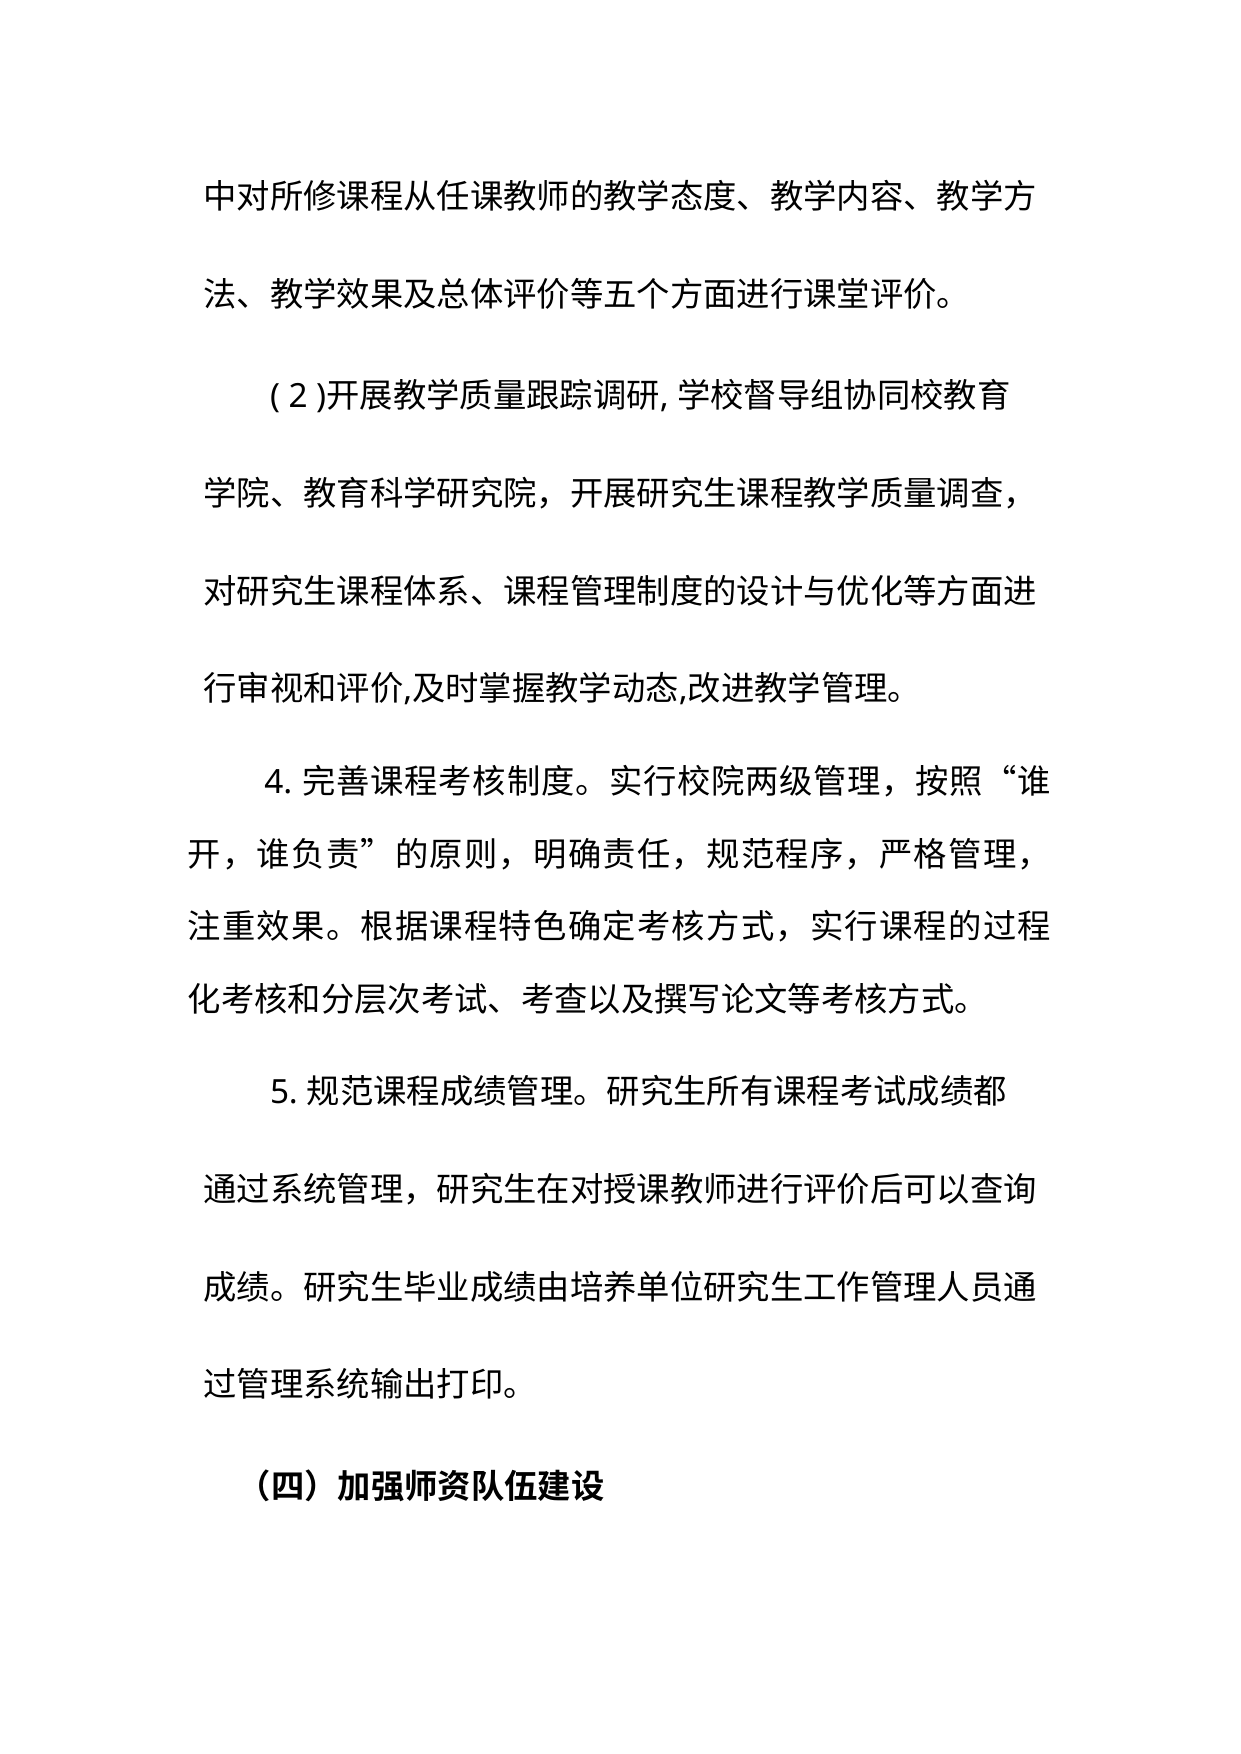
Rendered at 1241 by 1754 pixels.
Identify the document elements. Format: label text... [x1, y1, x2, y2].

text ( 2 )开展教学质量跟踪调研, 学校督导组协同校教育学院、教育科学研究院，开展研究生课程教学质量调查，对研究生课程体系、课程管理制度的设计与优化等方面进行审视和评价,及时掌握教学动态,改进教学管理。 [203, 361, 1037, 718]
list 4. 完善课程考核制度。实行校院两级管理，按照“谁开，谁负责”的原则，明确责任，规范程序，严格管理，注重效果。根据课程特色确定考核方式，实行课程的过程化考核和分层次考试、考查以及撰写论文等考核方式。 [187, 755, 1053, 1021]
text 5. 规范课程成绩管理。研究生所有课程考试成绩都通过系统管理，研究生在对授课教师进行评价后可以查询成绩。研究生毕业成绩由培养单位研究生工作管理人员通过管理系统输出打印。 [203, 1057, 1037, 1414]
text （四）加强师资队伍建设 [187, 1451, 1037, 1516]
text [203, 162, 1037, 324]
